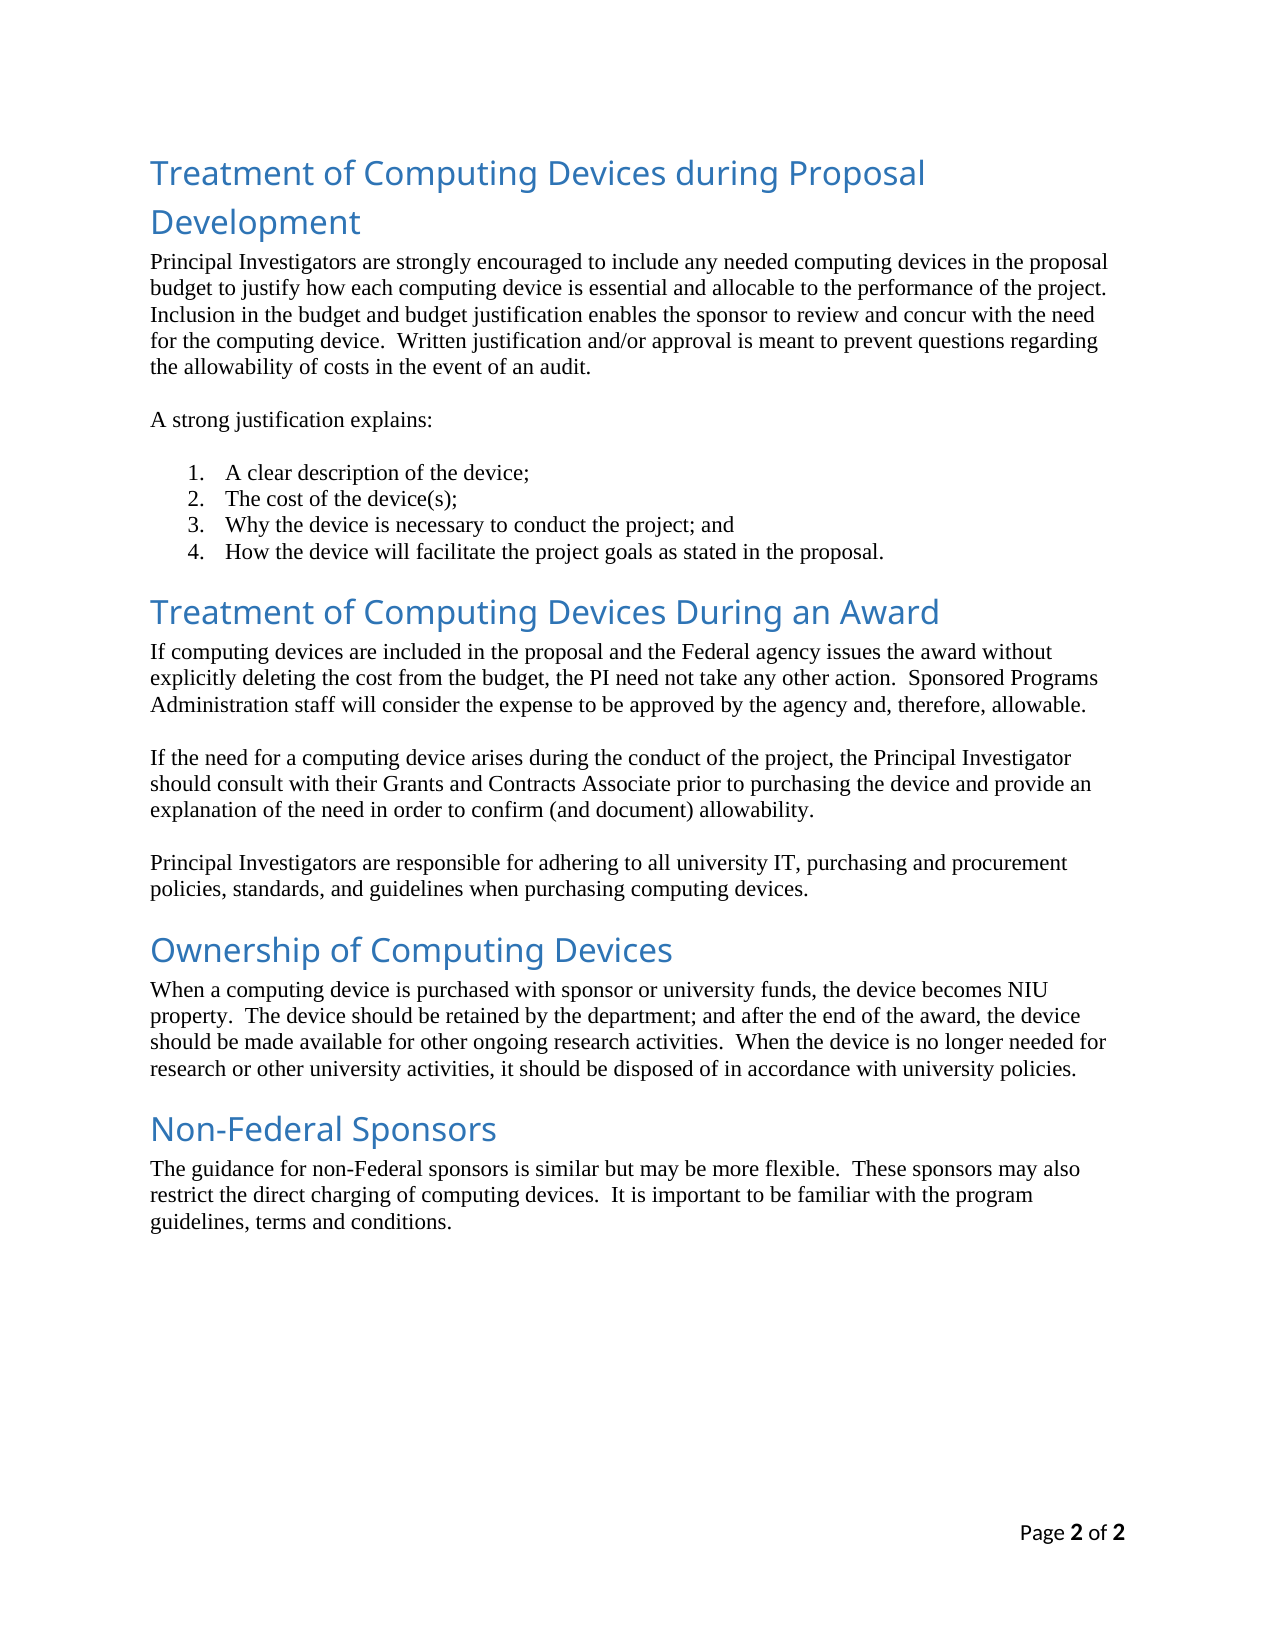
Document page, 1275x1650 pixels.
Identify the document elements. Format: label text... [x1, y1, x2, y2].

text Principal Investigators are responsible for adhering to all university IT, purchasing and procurement policies, standards, and guidelines when purchasing computing devices. [150, 849, 1125, 902]
text When a computing device is purchased with sponsor or university funds, the device becomes NIU property. The device should be retained by the department; and after the end of the award, the device should be made available for other ongoing research activities. When the device is no longer needed for research or other university activities, it should be disposed of in accordance with university policies. [150, 976, 1125, 1081]
list The cost of the device(s); [187, 485, 1125, 511]
text Principal Investigators are strongly encouraged to include any needed computing devices in the proposal budget to justify how each computing device is essential and allocable to the performance of the project. Inclusion in the budget and budget justification enables the sponsor to review and concur with the need for the computing device. Written justification and/or approval is meant to prevent questions regarding the allowability of costs in the event of an audit. [150, 248, 1125, 380]
text A strong justification explains: [150, 406, 1125, 432]
list Why the device is necessary to conduct the project; and [187, 511, 1125, 538]
text If the need for a computing device arises during the conduct of the project, the Principal Investigator should consult with their Grants and Contracts Associate prior to purchasing the device and provide an explanation of the need in order to confirm (and document) allowability. [150, 743, 1125, 823]
text The guidance for non-Federal sponsors is similar but may be more flexible. These sponsors may also restrict the direct charging of computing devices. It is important to be familiar with the program guidelines, terms and conditions. [150, 1155, 1125, 1234]
text If computing devices are included in the proposal and the Federal agency issues the award without explicitly deleting the cost from the budget, the PI need not take any other action. Sponsored Programs Administration staff will consider the expense to be approved by the agency and, therefore, allowable. [150, 638, 1125, 717]
list How the device will facilitate the project goals as stated in the proposal. [187, 538, 1125, 564]
subtitle Non-Federal Sponsors [150, 1106, 1125, 1151]
subtitle Treatment of Computing Devices during Proposal Development [150, 150, 1125, 244]
subtitle Ownership of Computing Devices [150, 927, 1125, 972]
list A clear description of the device; [187, 459, 1125, 485]
subtitle Treatment of Computing Devices During an Award [150, 589, 1125, 634]
